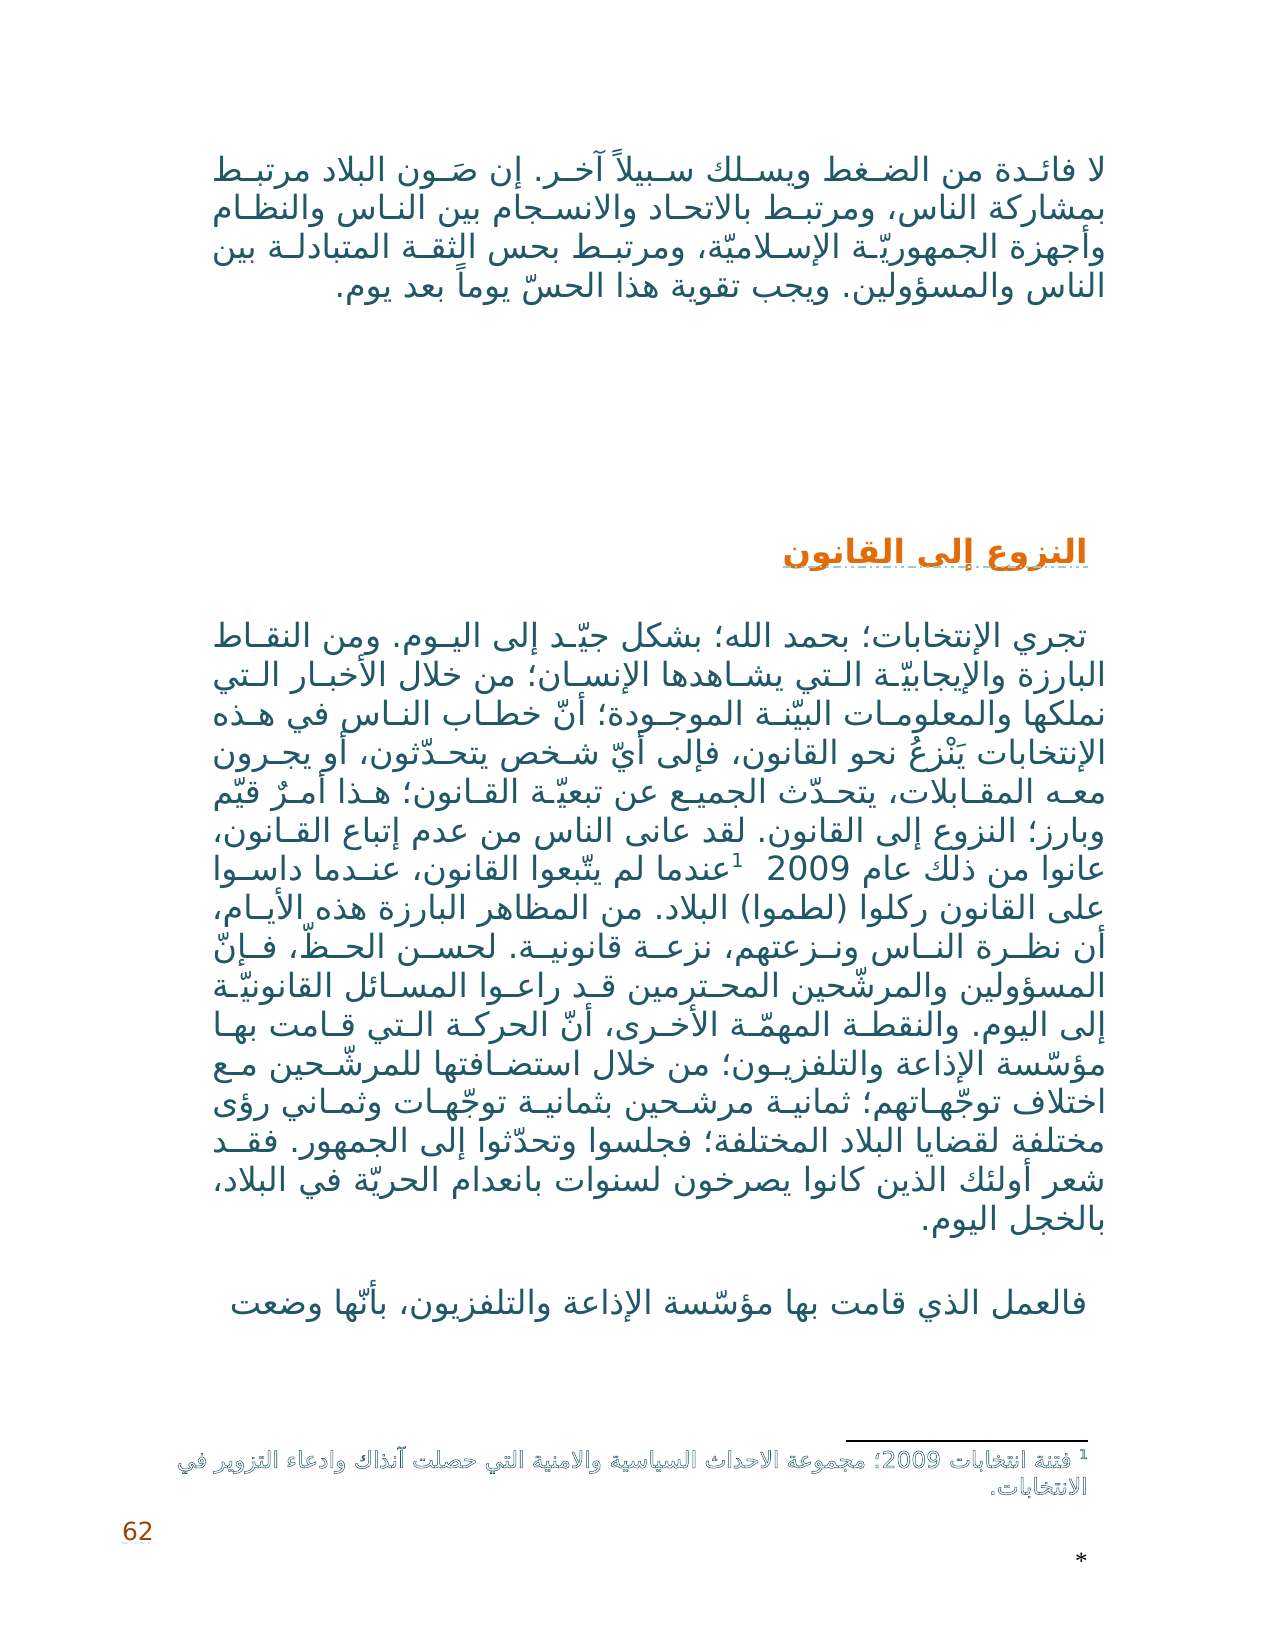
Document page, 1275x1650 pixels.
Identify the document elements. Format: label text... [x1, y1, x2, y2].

text فالعمل الذي قامت بها مؤسّسة الإذاعة والتلفزيون، بأنّها وضعت [212, 1284, 1106, 1323]
text تجري الإنتخابات؛ بحمد الله؛ بشكل جيّد إلى اليوم. ومن النقاط البارزة والإيجابيّة التي يشاهدها الإنسان؛ من خلال الأخبار التي نملكها والمعلومات البيّنة الموجودة؛ أنّ خطاب الناس في هذه الإنتخابات يَنْزعُ نحو القانون، فإلى أيّ شخص يتحدّثون، أو يجرون معه المقابلات، يتحدّث الجميع عن تبعيّة القانون؛ هذا أمرٌ قيّم وبارز؛ النزوع إلى القانون. لقد عانى الناس من عدم إتباع القانون، عانوا من ذلك عام 2009 عندما لم يتّبعوا القانون، عندما داسوا على القانون ركلوا (لطموا) البلاد. من المظاهر البارزة هذه الأيام، أن نظرة الناس ونزعتهم، نزعة قانونية. لحسن الحظّ، فإنّ المسؤولين والمرشّحين المحترمين قد راعوا المسائل القانونيّة إلى اليوم. والنقطة المهمّة الأخرى، أنّ الحركة التي قامت بها مؤسّسة الإذاعة والتلفزيون؛ من خلال استضافتها للمرشّحين مع اختلاف توجّهاتهم؛ ثمانية مرشحين بثمانية توجّهات وثماني رؤى مختلفة لقضايا البلاد المختلفة؛ فجلسوا وتحدّثوا إلى الجمهور. فقد شعر أولئك الذين كانوا يصرخون لسنوات بانعدام الحريّة في البلاد، بالخجل اليوم. [212, 617, 1106, 1238]
text النزوع إلى القانون [212, 532, 1106, 571]
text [212, 150, 1106, 305]
